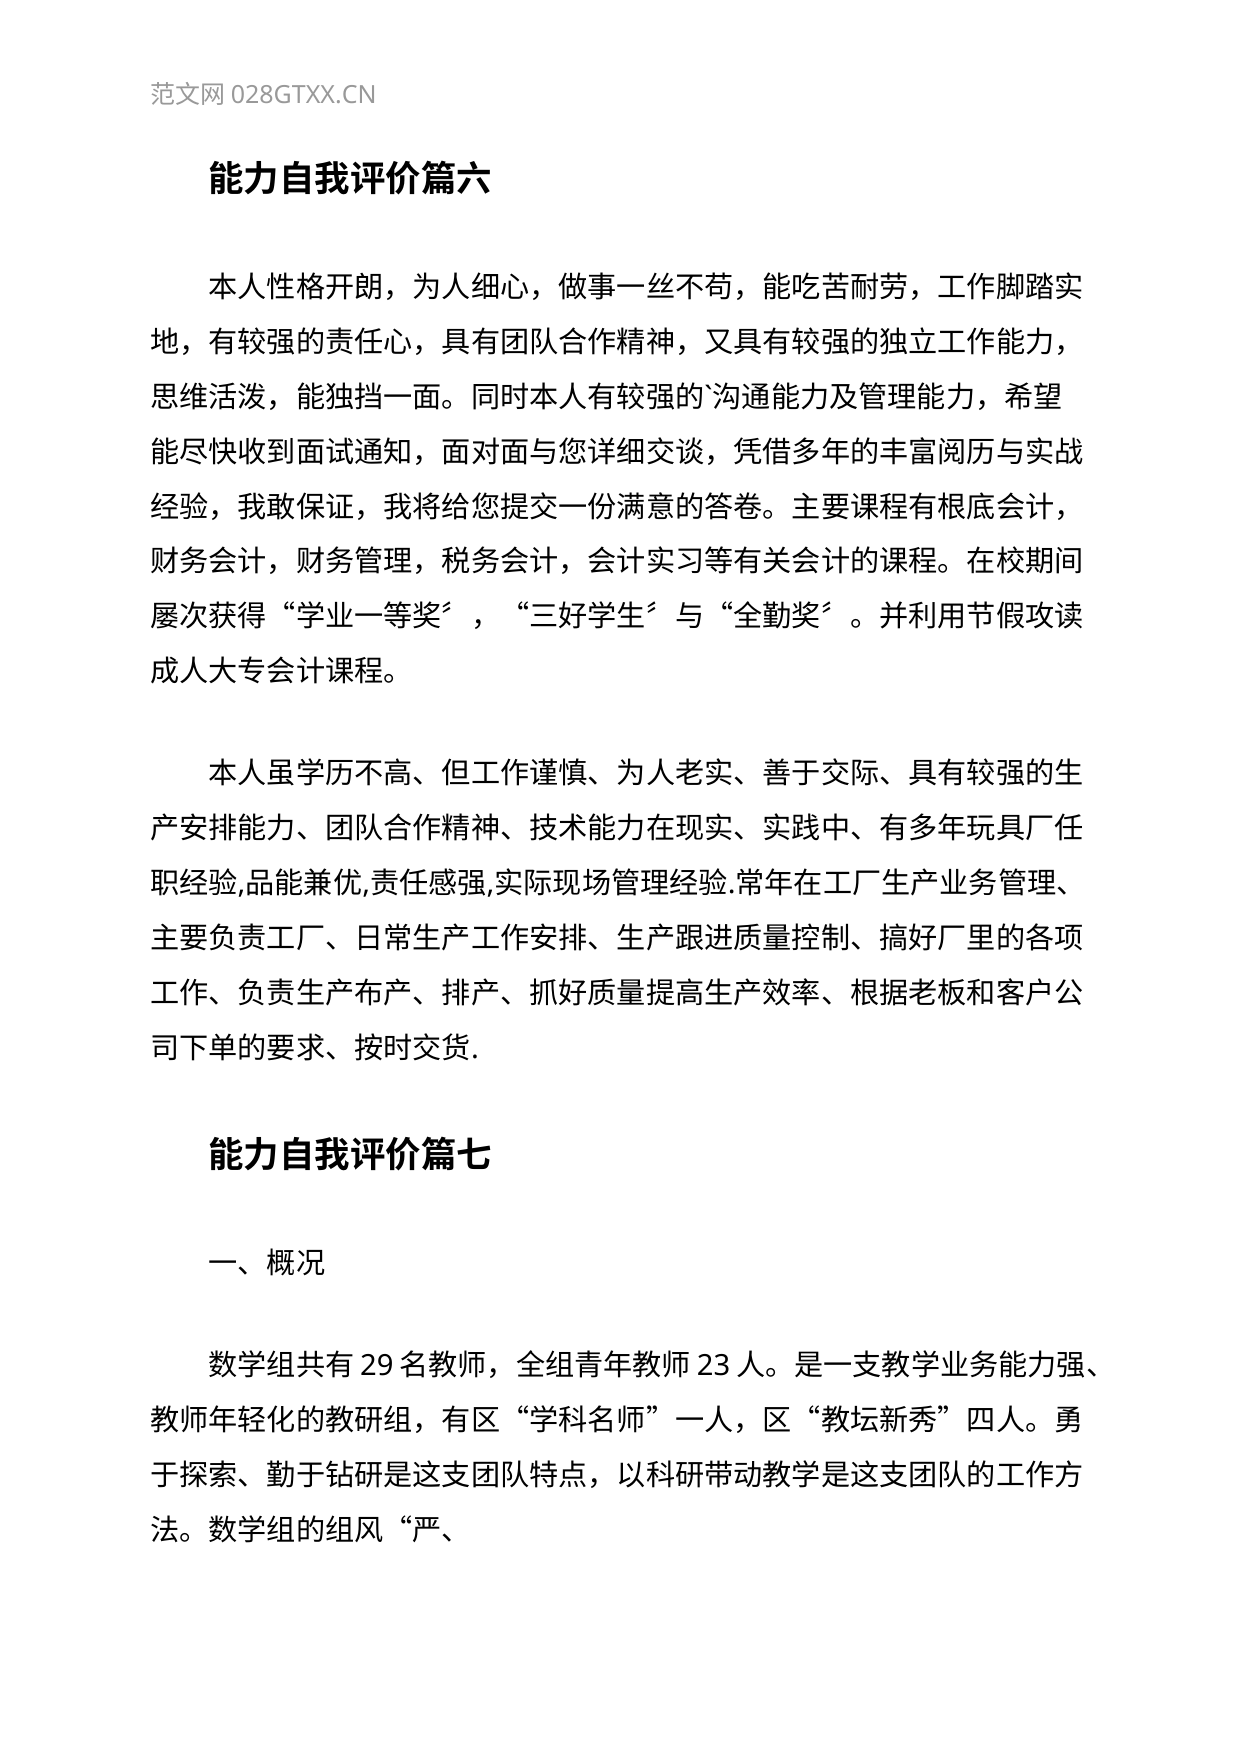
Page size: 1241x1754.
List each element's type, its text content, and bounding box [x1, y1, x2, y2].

text 一、概况 [150, 1239, 1090, 1282]
text 能力自我评价篇六 [150, 150, 1090, 201]
text 本人性格开朗，为人细心，做事一丝不苟，能吃苦耐劳，工作脚踏实地，有较强的责任心，具有团队合作精神，又具有较强的独立工作能力，思维活泼，能独挡一面。同时本人有较强的`沟通能力及管理能力，希望能尽快收到面试通知，面对面与您详细交谈，凭借多年的丰富阅历与实战经验，我敢保证，我将给您提交一份满意的答卷。主要课程有根底会计，财务会计，财务管理，税务会计，会计实习等有关会计的课程。在校期间屡次获得“学业一等奖〞，“三好学生〞与“全勤奖〞。并利用节假攻读成人大专会计课程。 [150, 263, 1090, 690]
text 数学组共有29名教师，全组青年教师23人。是一支教学业务能力强、教师年轻化的教研组，有区“学科名师”一人，区“教坛新秀”四人。勇于探索、勤于钻研是这支团队特点，以科研带动教学是这支团队的工作方法。数学组的组风“严、 [150, 1341, 1090, 1548]
text 本人虽学历不高、但工作谨慎、为人老实、善于交际、具有较强的生产安排能力、团队合作精神、技术能力在现实、实践中、有多年玩具厂任职经验,品能兼优,责任感强,实际现场管理经验.常年在工厂生产业务管理、主要负责工厂、日常生产工作安排、生产跟进质量控制、搞好厂里的各项工作、负责生产布产、排产、抓好质量提高生产效率、根据老板和客户公司下单的要求、按时交货. [150, 749, 1090, 1067]
text 能力自我评价篇七 [150, 1126, 1090, 1177]
